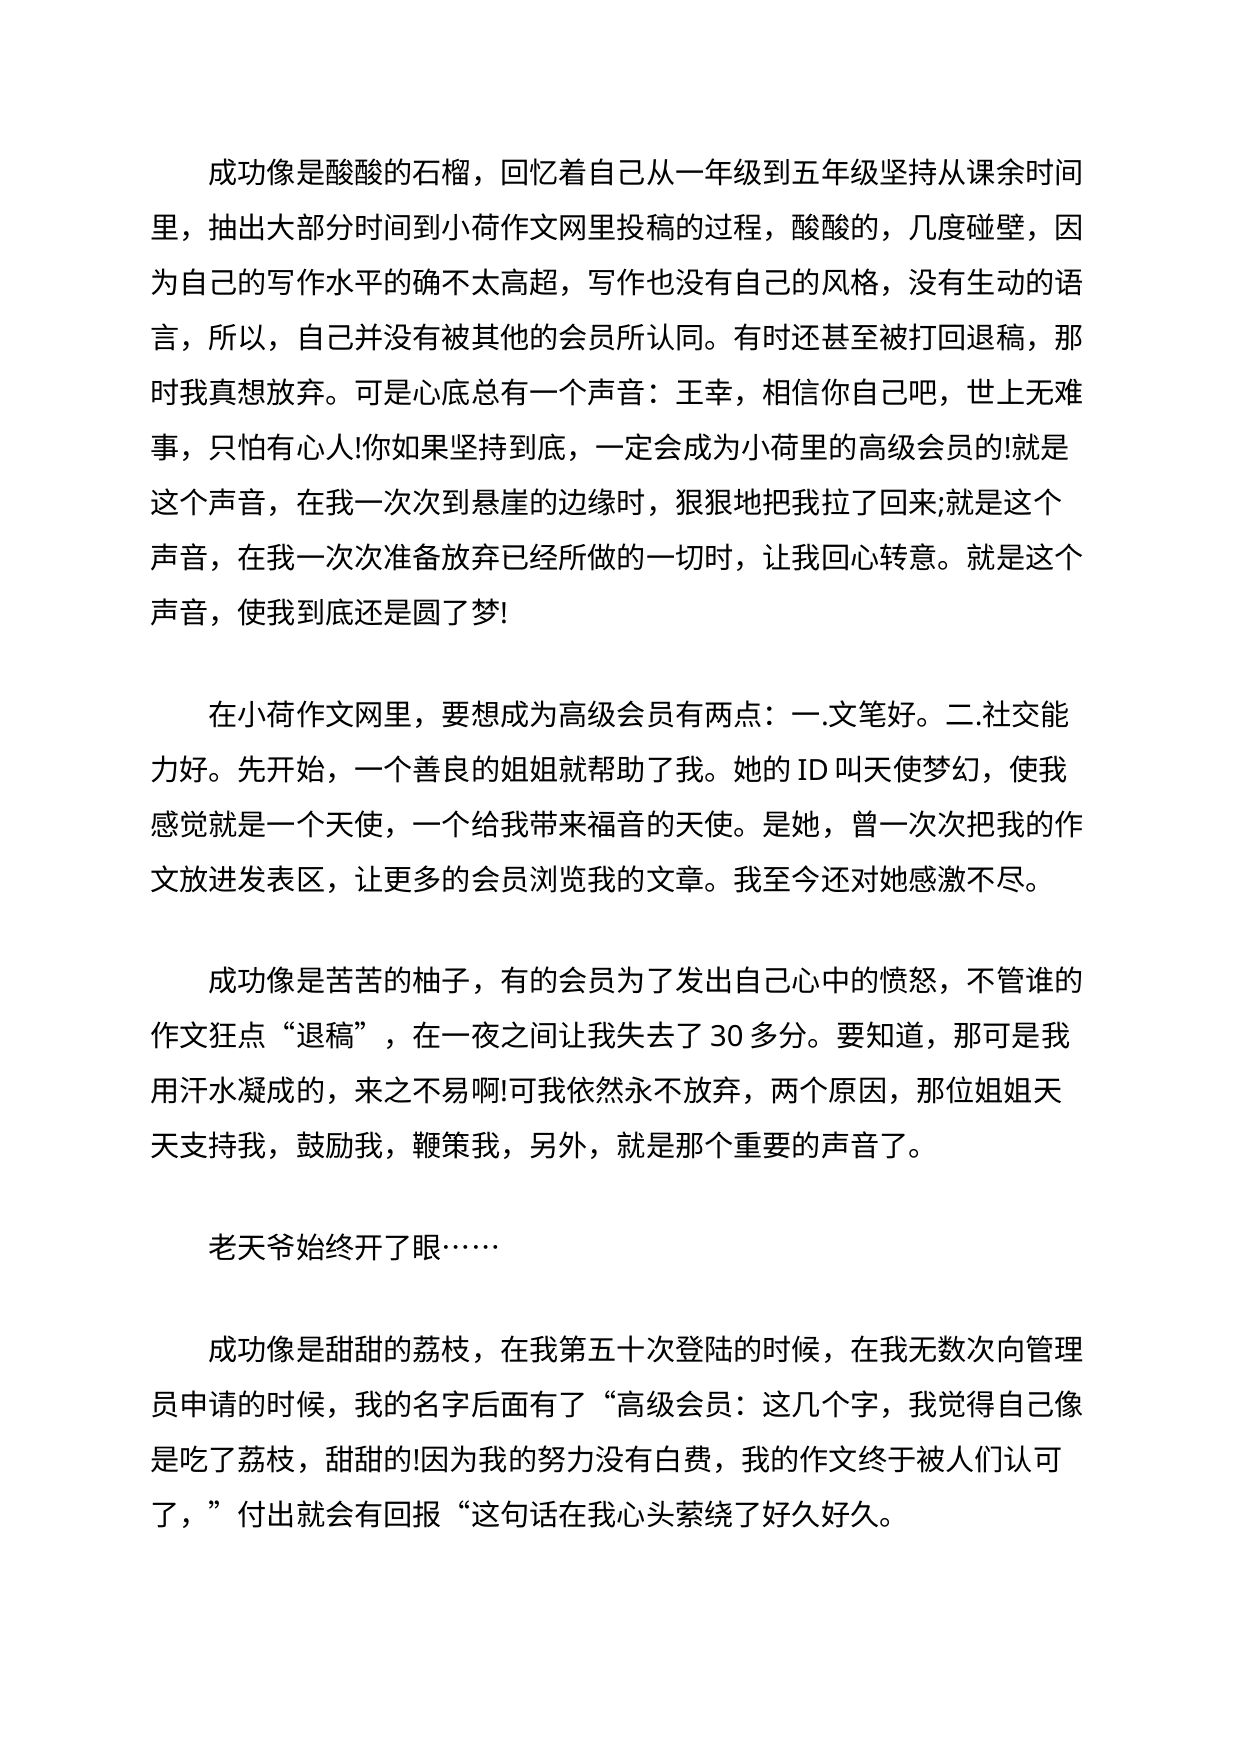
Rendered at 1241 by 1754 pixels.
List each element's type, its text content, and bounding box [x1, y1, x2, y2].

text 在小荷作文网里，要想成为高级会员有两点：一.文笔好。二.社交能力好。先开始，一个善良的姐姐就帮助了我。她的ID叫天使梦幻，使我感觉就是一个天使，一个给我带来福音的天使。是她，曾一次次把我的作文放进发表区，让更多的会员浏览我的文章。我至今还对她感激不尽。 [150, 691, 1090, 898]
text 老天爷始终开了眼…… [150, 1225, 1090, 1267]
text 成功像是苦苦的柚子，有的会员为了发出自己心中的愤怒，不管谁的作文狂点“退稿”，在一夜之间让我失去了30多分。要知道，那可是我用汗水凝成的，来之不易啊!可我依然永不放弃，两个原因，那位姐姐天天支持我，鼓励我，鞭策我，另外，就是那个重要的声音了。 [150, 958, 1090, 1165]
text 成功像是酸酸的石榴，回忆着自己从一年级到五年级坚持从课余时间里，抽出大部分时间到小荷作文网里投稿的过程，酸酸的，几度碰壁，因为自己的写作水平的确不太高超，写作也没有自己的风格，没有生动的语言，所以，自己并没有被其他的会员所认同。有时还甚至被打回退稿，那时我真想放弃。可是心底总有一个声音：王幸，相信你自己吧，世上无难事，只怕有心人!你如果坚持到底，一定会成为小荷里的高级会员的!就是这个声音，在我一次次到悬崖的边缘时，狠狠地把我拉了回来;就是这个声音，在我一次次准备放弃已经所做的一切时，让我回心转意。就是这个声音，使我到底还是圆了梦! [150, 150, 1090, 632]
text 成功像是甜甜的荔枝，在我第五十次登陆的时候，在我无数次向管理员申请的时候，我的名字后面有了“高级会员：这几个字，我觉得自己像是吃了荔枝，甜甜的!因为我的努力没有白费，我的作文终于被人们认可了，”付出就会有回报“这句话在我心头萦绕了好久好久。 [150, 1326, 1090, 1533]
